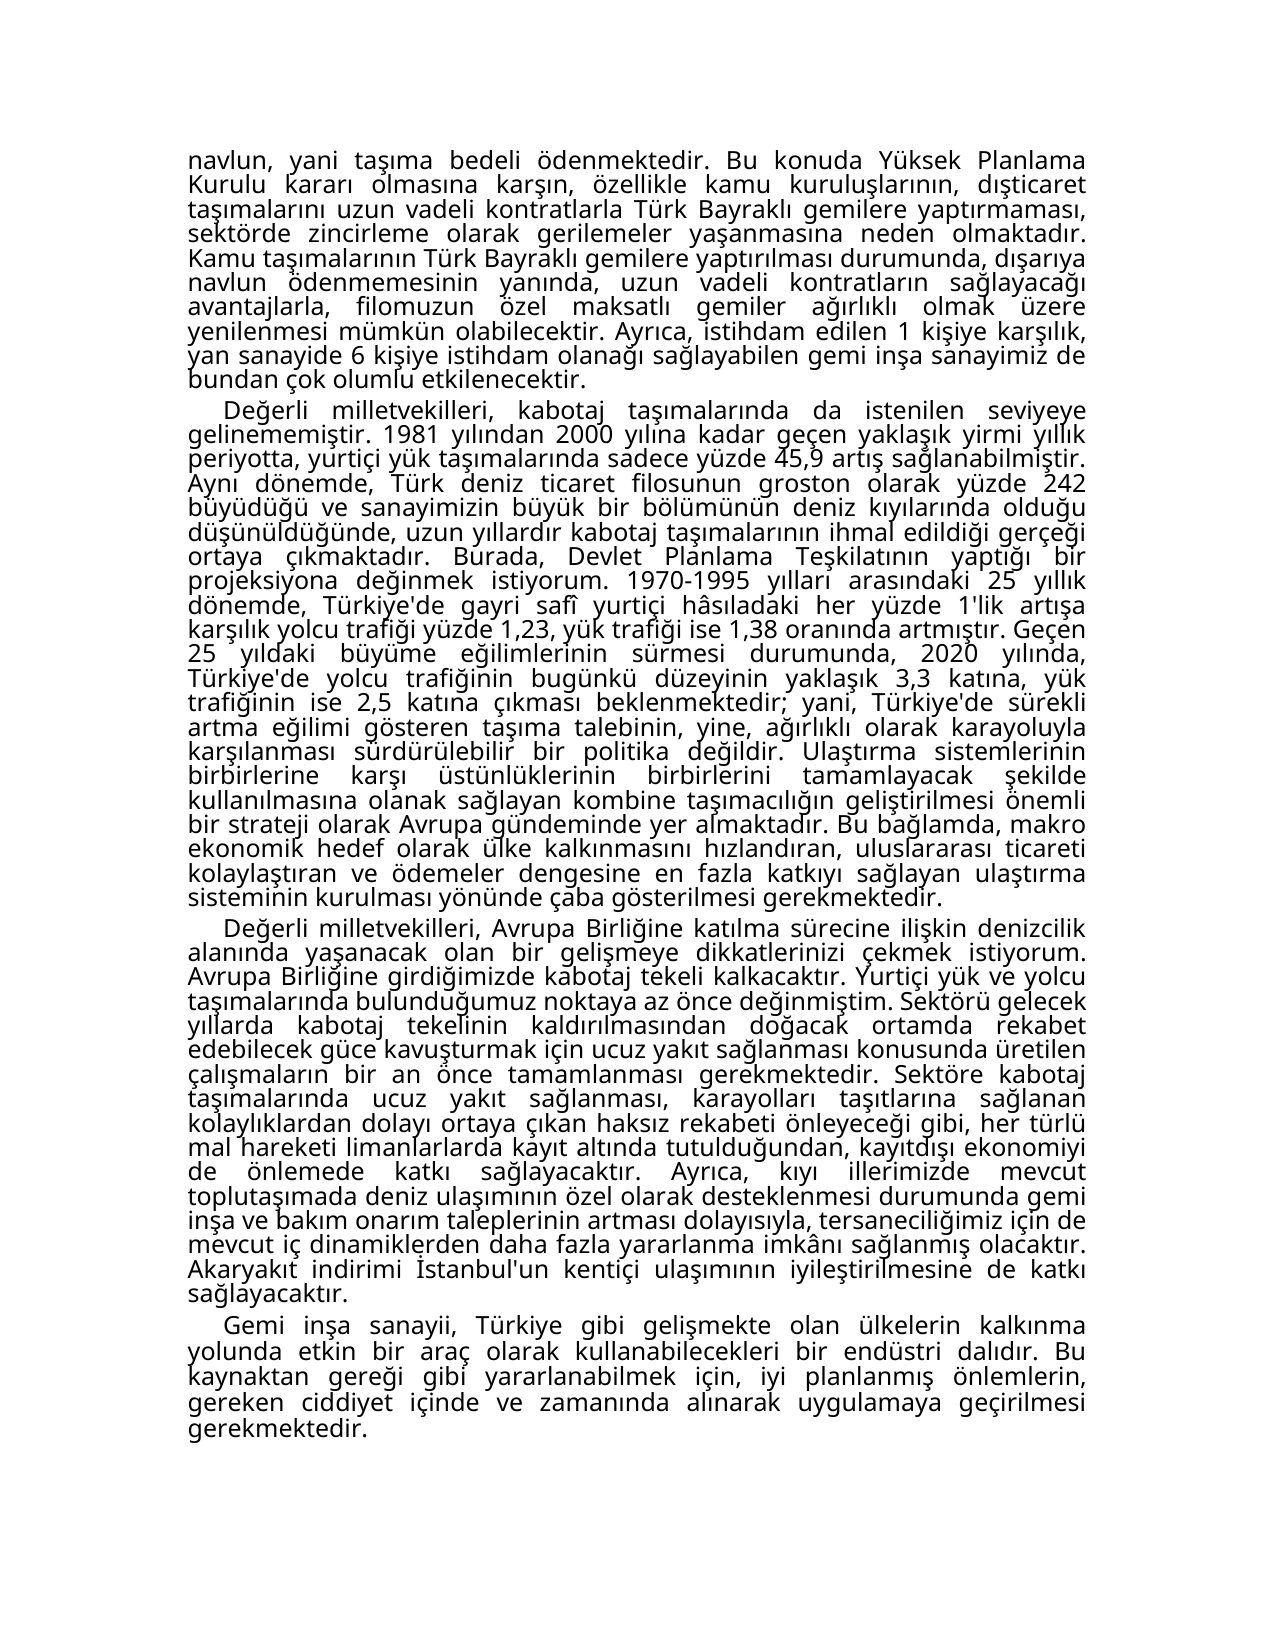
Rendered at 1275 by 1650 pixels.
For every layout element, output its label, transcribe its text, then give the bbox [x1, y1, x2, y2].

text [187, 150, 1087, 394]
text Değerli milletvekilleri, Avrupa Birliğine katılma sürecine ilişkin denizcilik alanında yaşanacak olan bir gelişmeye dikkatlerinizi çekmek istiyorum. Avrupa Birliğine girdiğimizde kabotaj tekeli kalkacaktır. Yurtiçi yük ve yolcu taşımalarında bulunduğumuz noktaya az önce değinmiştim. Sektörü gelecek yıllarda kabotaj tekelinin kaldırılmasından doğacak ortamda rekabet edebilecek güce kavuşturmak için ucuz yakıt sağlanması konusunda üretilen çalışmaların bir an önce tamamlanması gerekmektedir. Sektöre kabotaj taşımalarında ucuz yakıt sağlanması, karayolları taşıtlarına sağlanan kolaylıklardan dolayı ortaya çıkan haksız rekabeti önleyeceği gibi, her türlü mal hareketi limanlarlarda kayıt altında tutulduğundan, kayıtdışı ekonomiyi de önlemede katkı sağlayacaktır. Ayrıca, kıyı illerimizde mevcut toplutaşımada deniz ulaşımının özel olarak desteklenmesi durumunda gemi inşa ve bakım onarım taleplerinin artması dolayısıyla, tersaneciliğimiz için de mevcut iç dinamiklerden daha fazla yararlanma imkânı sağlanmış olacaktır. Akaryakıt indirimi İstanbul'un kentiçi ulaşımının iyileştirilmesine de katkı sağlayacaktır. [187, 917, 1087, 1307]
text Gemi inşa sanayii, Türkiye gibi gelişmekte olan ülkelerin kalkınma yolunda etkin bir araç olarak kullanabilecekleri bir endüstri dalıdır. Bu kaynaktan gereği gibi yararlanabilmek için, iyi planlanmış önlemlerin, gereken ciddiyet içinde ve zamanında alınarak uygulamaya geçirilmesi gerekmektedir. [187, 1313, 1087, 1443]
text Değerli milletvekilleri, kabotaj taşımalarında da istenilen seviyeye gelinememiştir. 1981 yılından 2000 yılına kadar geçen yaklaşık yirmi yıllık periyotta, yurtiçi yük taşımalarında sadece yüzde 45,9 artış sağlanabilmiştir. Aynı dönemde, Türk deniz ticaret filosunun groston olarak yüzde 242 büyüdüğü ve sanayimizin büyük bir bölümünün deniz kıyılarında olduğu düşünüldüğünde, uzun yıllardır kabotaj taşımalarının ihmal edildiği gerçeği ortaya çıkmaktadır. Burada, Devlet Planlama Teşkilatının yaptığı bir projeksiyona değinmek istiyorum. 1970-1995 yılları arasındaki 25 yıllık dönemde, Türkiye'de gayri safî yurtiçi hâsıladaki her yüzde 1'lik artışa karşılık yolcu trafiği yüzde 1,23, yük trafiği ise 1,38 oranında artmıştır. Geçen 25 yıldaki büyüme eğilimlerinin sürmesi durumunda, 2020 yılında, Türkiye'de yolcu trafiğinin bugünkü düzeyinin yaklaşık 3,3 katına, yük trafiğinin ise 2,5 katına çıkması beklenmektedir; yani, Türkiye'de sürekli artma eğilimi gösteren taşıma talebinin, yine, ağırlıklı olarak karayoluyla karşılanması sürdürülebilir bir politika değildir. Ulaştırma sistemlerinin birbirlerine karşı üstünlüklerinin birbirlerini tamamlayacak şekilde kullanılmasına olanak sağlayan kombine taşımacılığın geliştirilmesi önemli bir strateji olarak Avrupa gündeminde yer almaktadır. Bu bağlamda, makro ekonomik hedef olarak ülke kalkınmasını hızlandıran, uluslararası ticareti kolaylaştıran ve ödemeler dengesine en fazla katkıyı sağlayan ulaştırma sisteminin kurulması yönünde çaba gösterilmesi gerekmektedir. [187, 400, 1087, 912]
